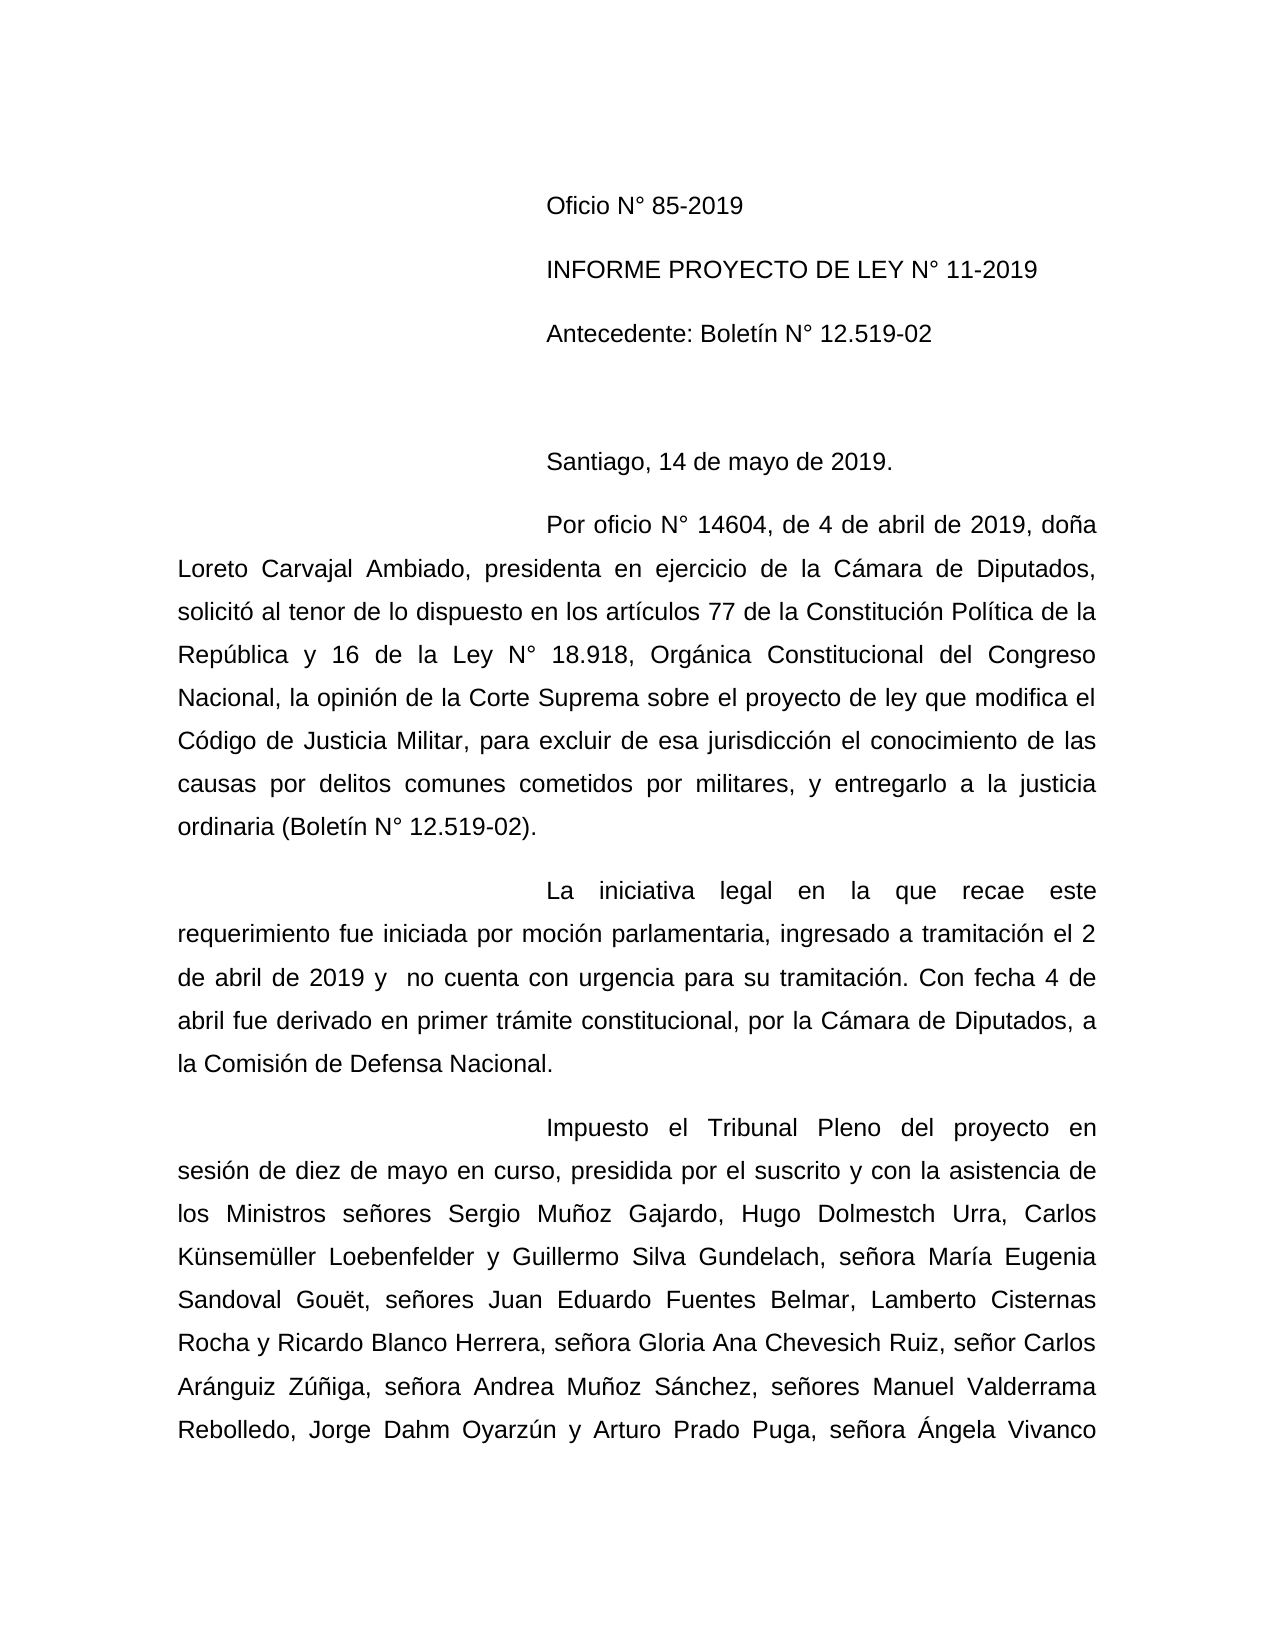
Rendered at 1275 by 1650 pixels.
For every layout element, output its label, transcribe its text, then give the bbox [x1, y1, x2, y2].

text Por oficio N° 14604, de 4 de abril de 2019, doña Loreto Carvajal Ambiado, presidenta en ejercicio de la Cámara de Diputados, solicitó al tenor de lo dispuesto en los artículos 77 de la Constitución Política de la República y 16 de la Ley N° 18.918, Orgánica Constitucional del Congreso Nacional, la opinión de la Corte Suprema sobre el proyecto de ley que modifica el Código de Justicia Militar, para excluir de esa jurisdicción el conocimiento de las causas por delitos comunes cometidos por militares, y entregarlo a la justicia ordinaria (Boletín N° 12.519-02). [177, 511, 1098, 841]
text Oficio N° 85-2019 [546, 191, 1114, 219]
text INFORME PROYECTO DE LEY N° 11-2019 [177, 255, 1114, 283]
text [177, 1113, 1098, 1443]
text Antecedente: Boletín N° 12.519-02 [546, 319, 1114, 347]
text La iniciativa legal en la que recae este requerimiento fue iniciada por moción parlamentaria, ingresado a tramitación el 2 de abril de 2019 y no cuenta con urgencia para su tramitación. Con fecha 4 de abril fue derivado en primer trámite constitucional, por la Cámara de Diputados, a la Comisión de Defensa Nacional. [177, 876, 1098, 1078]
text Santiago, 14 de mayo de 2019. [177, 447, 1114, 475]
